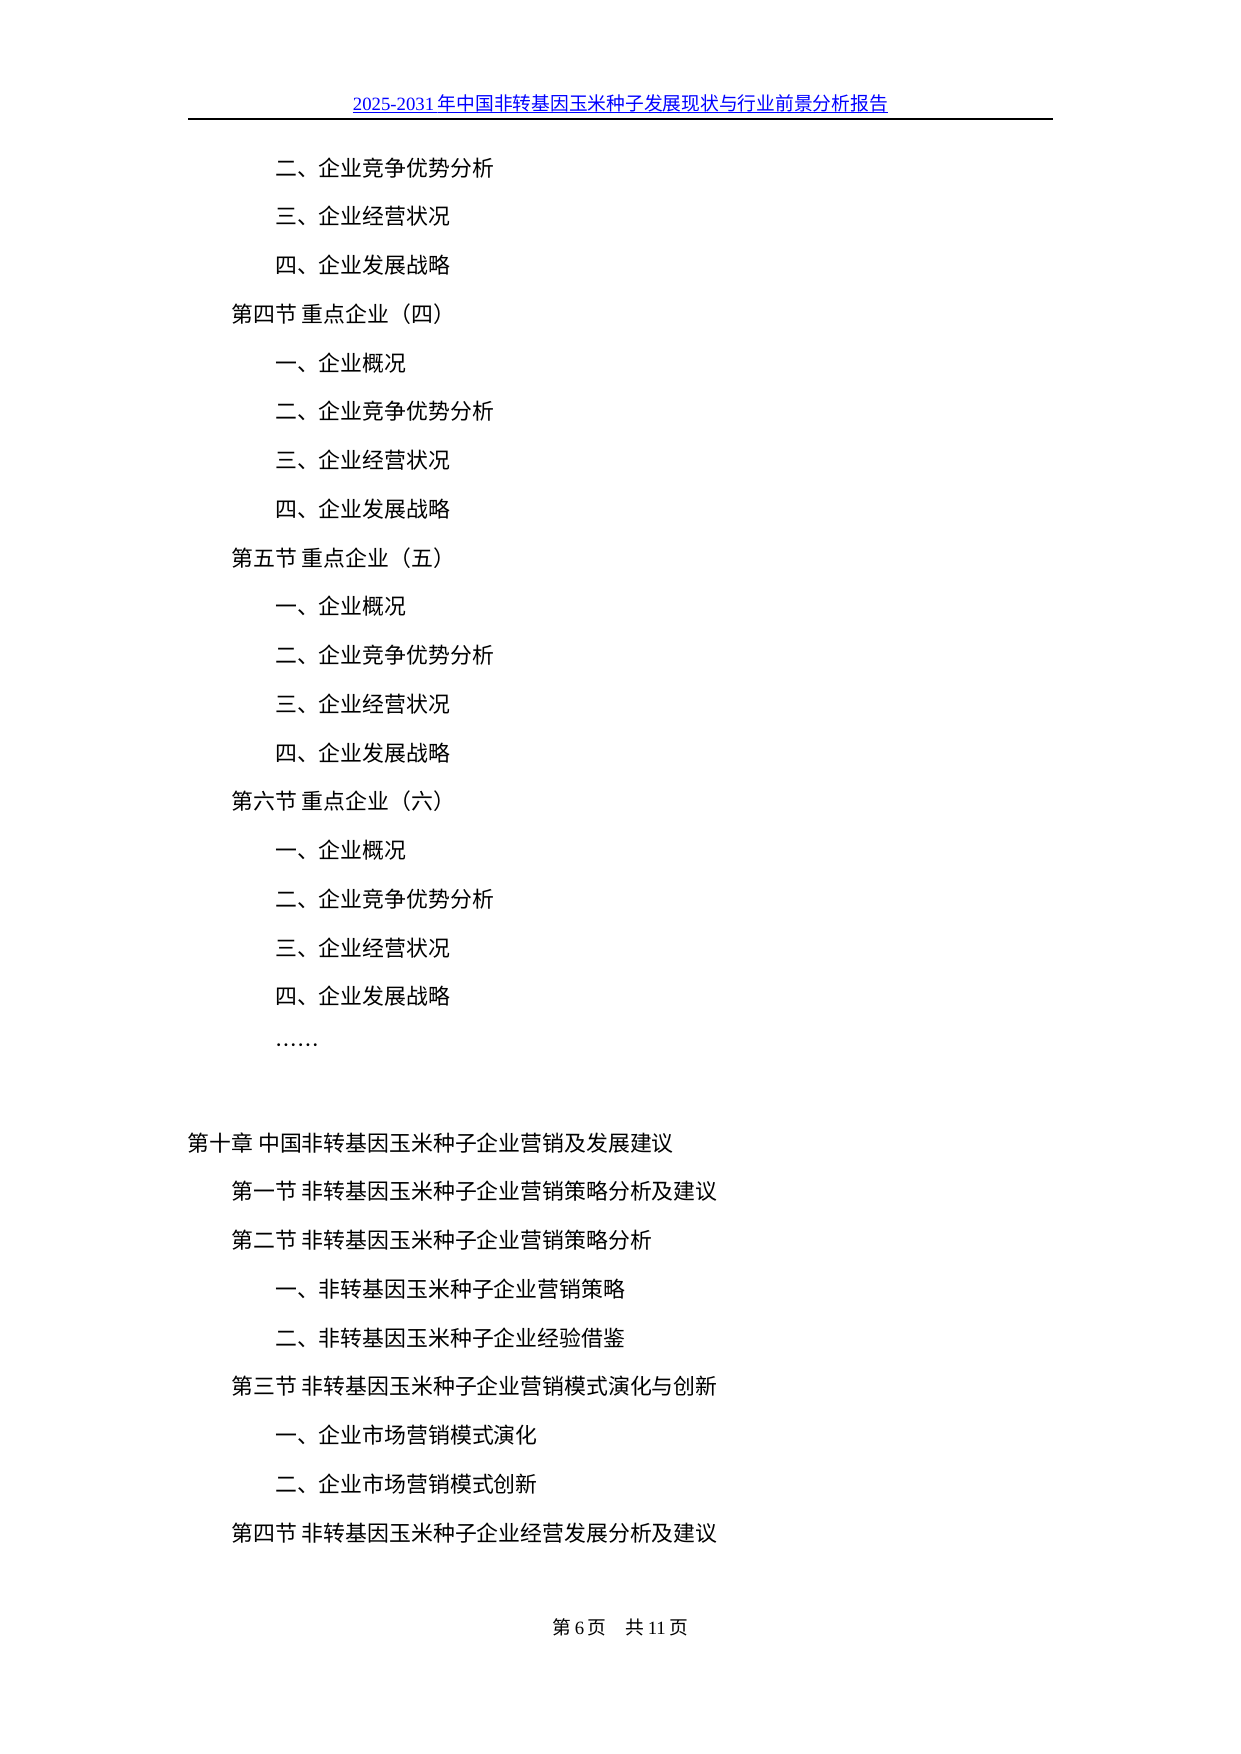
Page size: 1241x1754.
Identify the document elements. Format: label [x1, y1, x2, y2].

text [187, 150, 1053, 1548]
